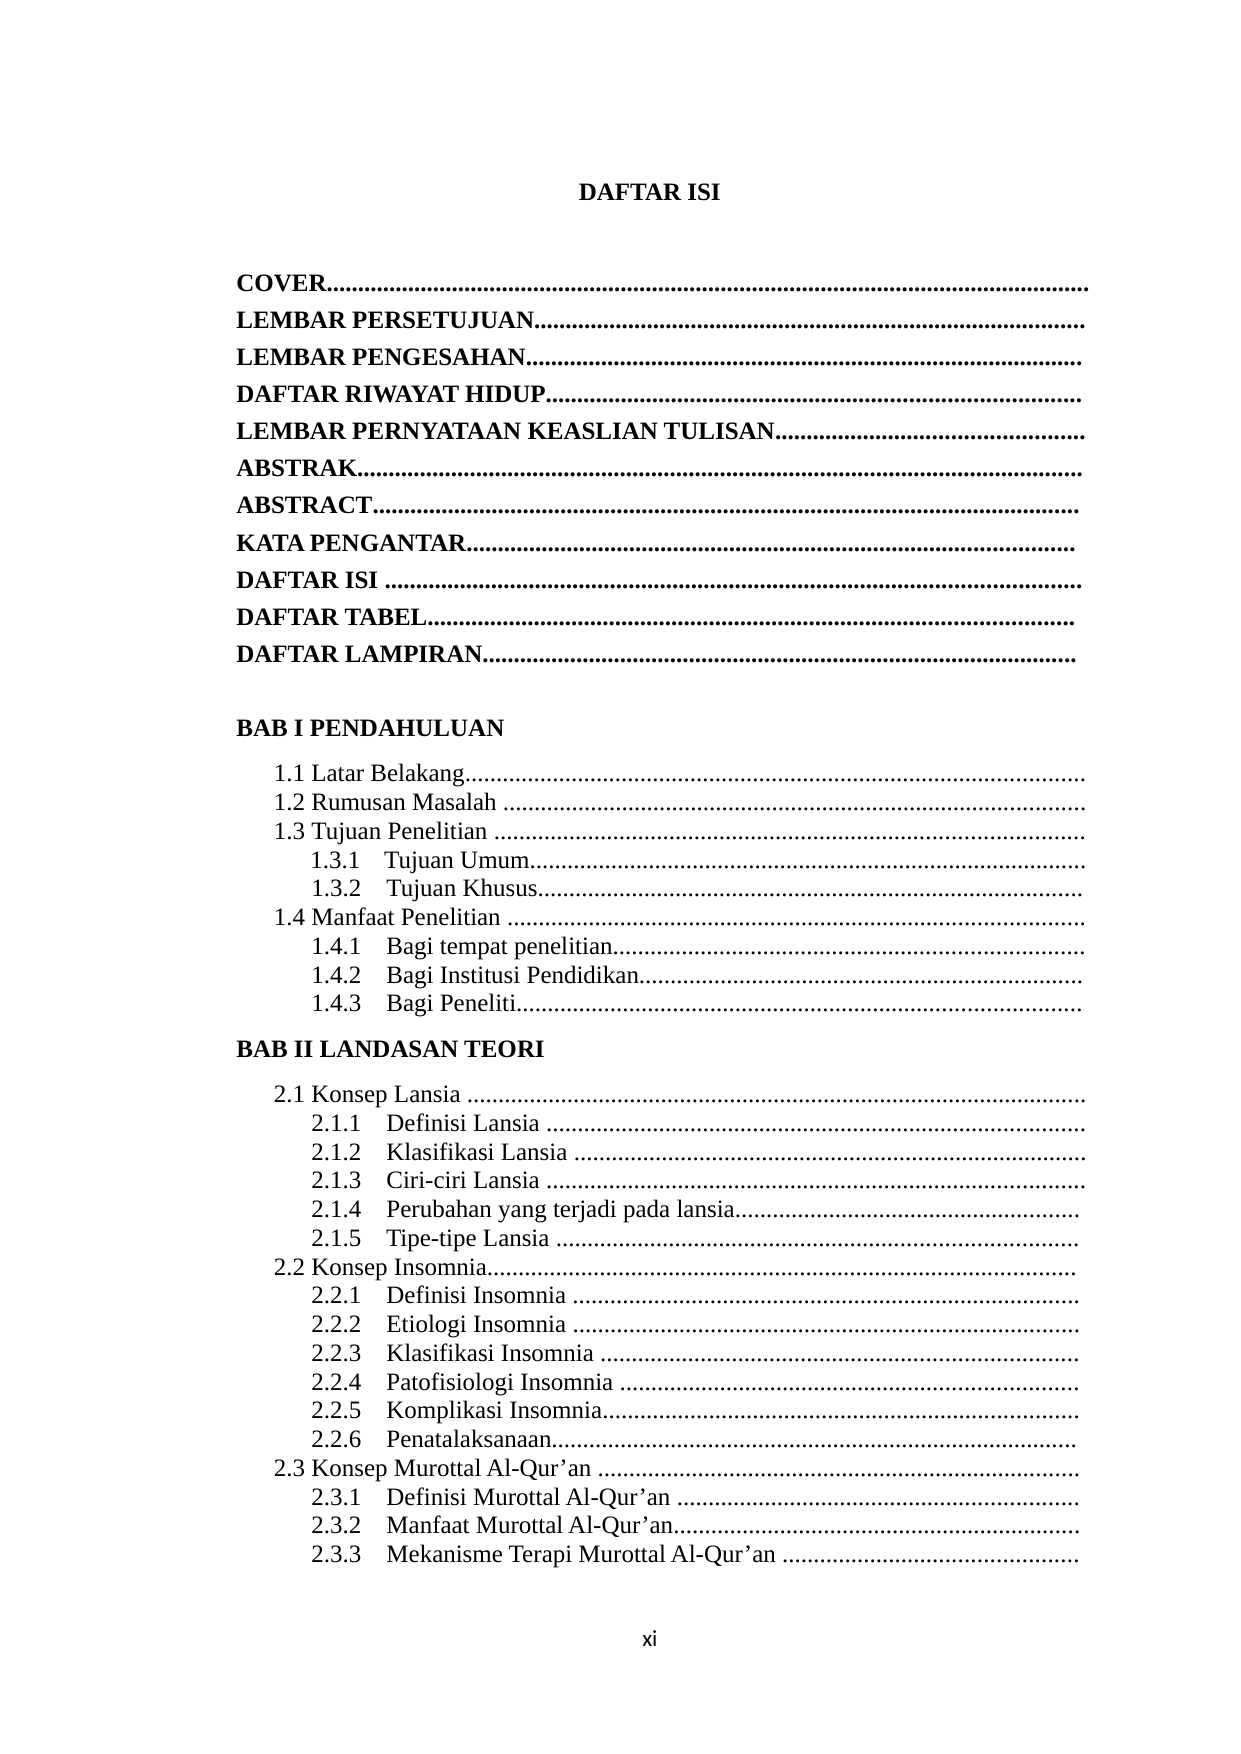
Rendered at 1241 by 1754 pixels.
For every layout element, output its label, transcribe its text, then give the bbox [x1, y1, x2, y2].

text DAFTAR ISI [236, 177, 1063, 206]
list 2.2.1 Definisi Insomnia 15 [311, 1281, 1063, 1309]
list 2.1.2 Klasifikasi Lansia 9 [311, 1137, 1063, 1166]
list Tujuan Penelitian 6 [274, 816, 1063, 845]
list Konsep Murottal Al-Qur’an 21 [274, 1453, 1063, 1482]
list 2.1.1 Definisi Lansia 8 [311, 1108, 1063, 1137]
text BAB I PENDAHULUAN [236, 713, 1063, 742]
text LEMBAR PERNYATAAN KEASLIAN TULISAN v [236, 416, 1063, 445]
text LEMBAR PERSETUJUAN ii [236, 305, 1063, 334]
list 1.4.3 Bagi Peneliti 7 [311, 988, 1063, 1017]
list 1.4.2 Bagi Institusi Pendidikan 7 [311, 960, 1063, 988]
text DAFTAR LAMPIRAN xiv [236, 639, 1063, 668]
list Latar Belakang 1 [274, 758, 1063, 787]
list 2.2.2 Etiologi Insomnia 16 [311, 1309, 1063, 1338]
text COVER i [236, 268, 1063, 297]
text DAFTAR ISI xi [236, 565, 1063, 593]
list Rumusan Masalah 6 [274, 787, 1063, 816]
list 2.3.3 Mekanisme Terapi Murottal Al-Qur’an 22 [311, 1539, 1063, 1568]
text ABSTRAK vi [236, 453, 1063, 482]
list Manfaat Penelitian 6 [274, 902, 1063, 931]
list 2.1.3 Ciri-ciri Lansia 9 [311, 1166, 1063, 1194]
text ABSTRACT vii [236, 491, 1063, 519]
text LEMBAR PENGESAHAN iii [236, 342, 1063, 371]
list 2.1.5 Tipe-tipe Lansia 14 [311, 1223, 1063, 1252]
list 2.2.6 Penatalaksanaan 19 [311, 1424, 1063, 1453]
text DAFTAR TABEL xiii [236, 602, 1063, 631]
text DAFTAR RIWAYAT HIDUP iv [236, 379, 1063, 408]
list Tujuan Khusus 6 [311, 873, 1063, 902]
list 2.3.2 Manfaat Murottal Al-Qur’an 22 [311, 1511, 1063, 1539]
list 2.3.1 Definisi Murottal Al-Qur’an 21 [311, 1482, 1063, 1511]
list Konsep Lansia 8 [274, 1079, 1063, 1108]
list 2.2.3 Klasifikasi Insomnia 16 [311, 1338, 1063, 1367]
list 2.2.4 Patofisiologi Insomnia 17 [311, 1367, 1063, 1396]
list 2.2.5 Komplikasi Insomnia 18 [311, 1396, 1063, 1424]
text BAB II LANDASAN TEORI [236, 1034, 1063, 1063]
text KATA PENGANTAR viii [236, 528, 1063, 556]
list 2.1.4 Perubahan yang terjadi pada lansia 10 [311, 1194, 1063, 1223]
list Konsep Insomnia 15 [274, 1252, 1063, 1281]
list Tujuan Umum 6 [310, 845, 1063, 873]
list 1.4.1 Bagi tempat penelitian 6 [311, 931, 1063, 960]
